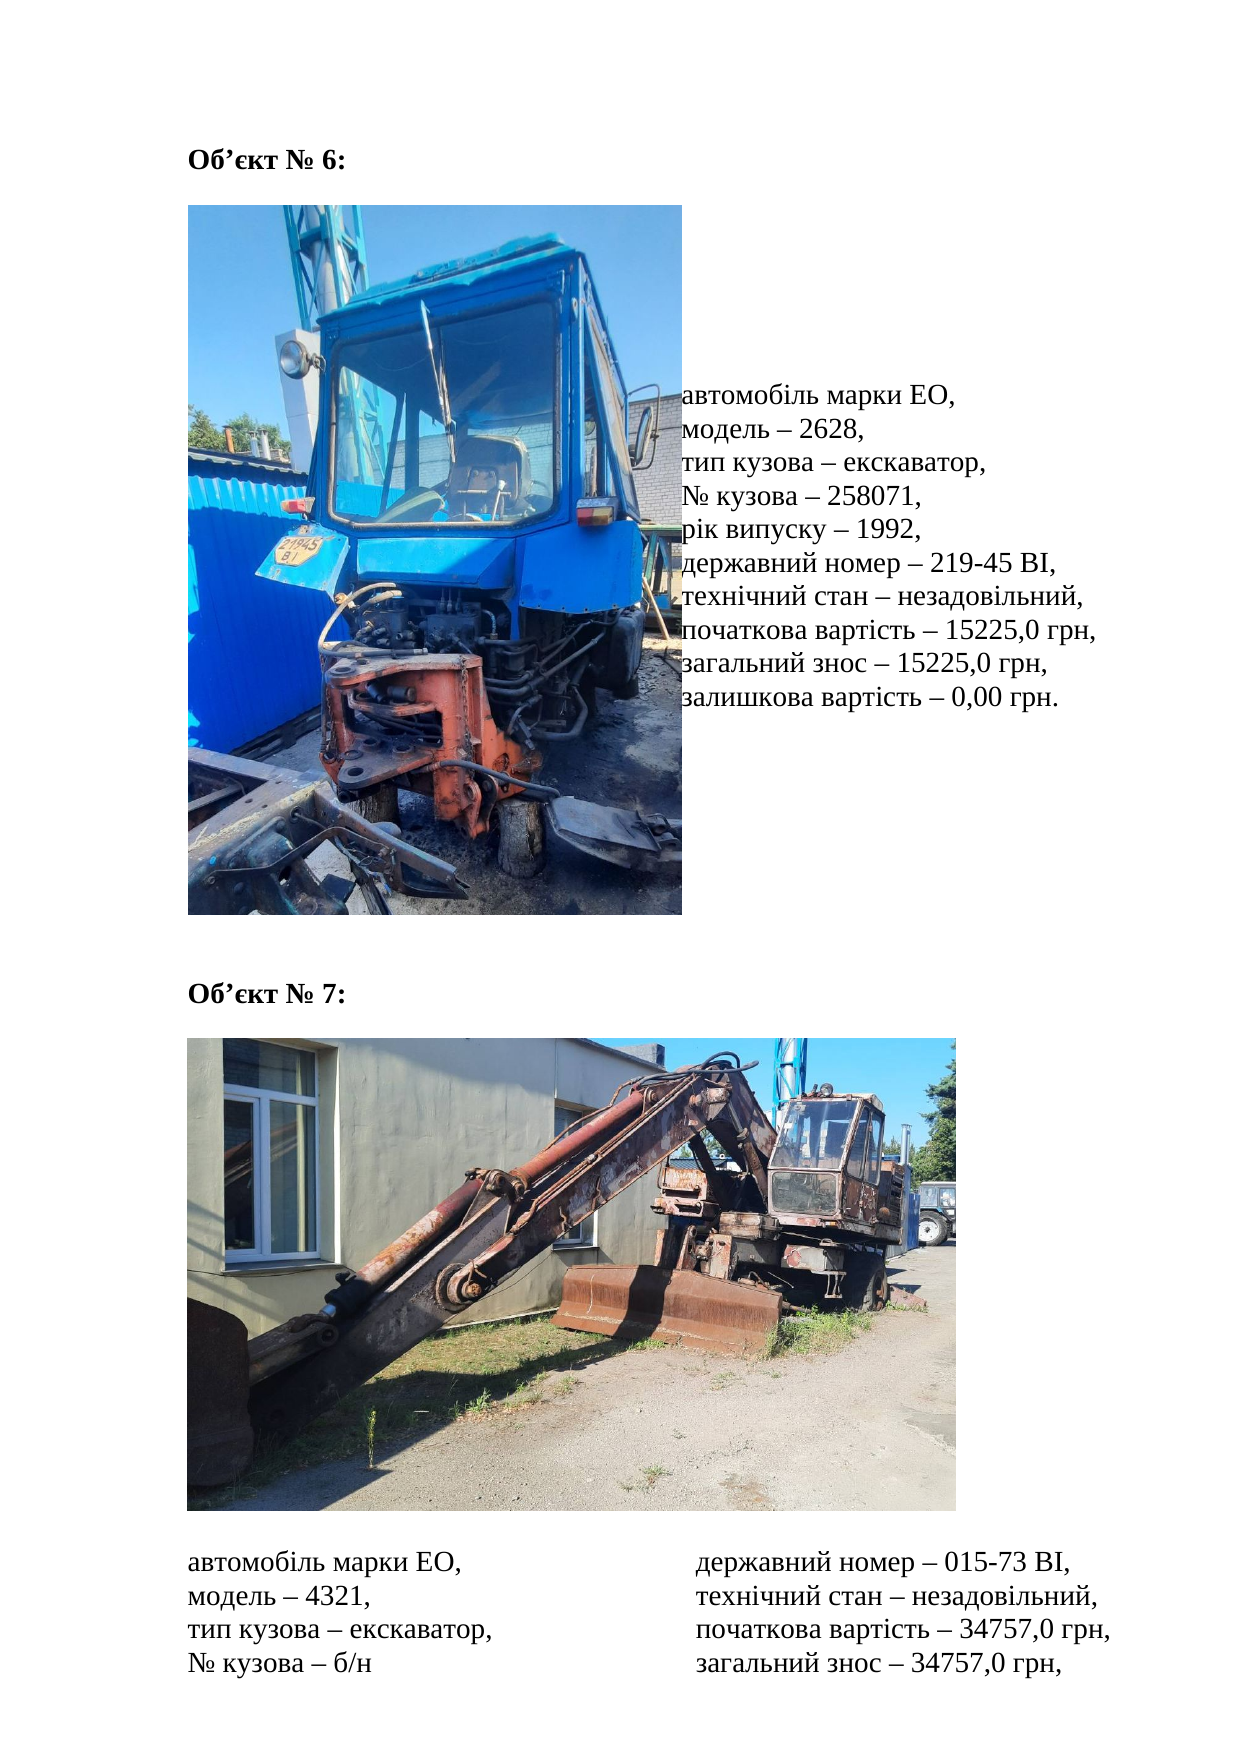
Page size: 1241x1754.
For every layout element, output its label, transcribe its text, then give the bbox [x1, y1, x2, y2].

text Об’єкт № 6: [187, 142, 1181, 176]
picture [188, 205, 682, 915]
text державний номер – 219-45 ВІ, [682, 545, 1181, 578]
text тип кузова – екскаватор, [682, 444, 1181, 478]
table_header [684, 1544, 1192, 1678]
text залишкова вартість – 0,00 грн. [682, 679, 1181, 713]
picture [187, 1038, 956, 1511]
text загальний знос – 15225,0 грн, [682, 646, 1181, 679]
text рік випуску – 1992, [682, 511, 1181, 545]
text початкова вартість – 15225,0 грн, [682, 612, 1181, 646]
text модель – 2628, [682, 411, 1181, 444]
text Об’єкт № 7: [187, 976, 1181, 1010]
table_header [176, 1544, 684, 1678]
text автомобіль марки ЕО, [682, 377, 1181, 411]
text технічний стан – незадовільний, [682, 578, 1181, 612]
text № кузова – 258071, [682, 478, 1181, 511]
